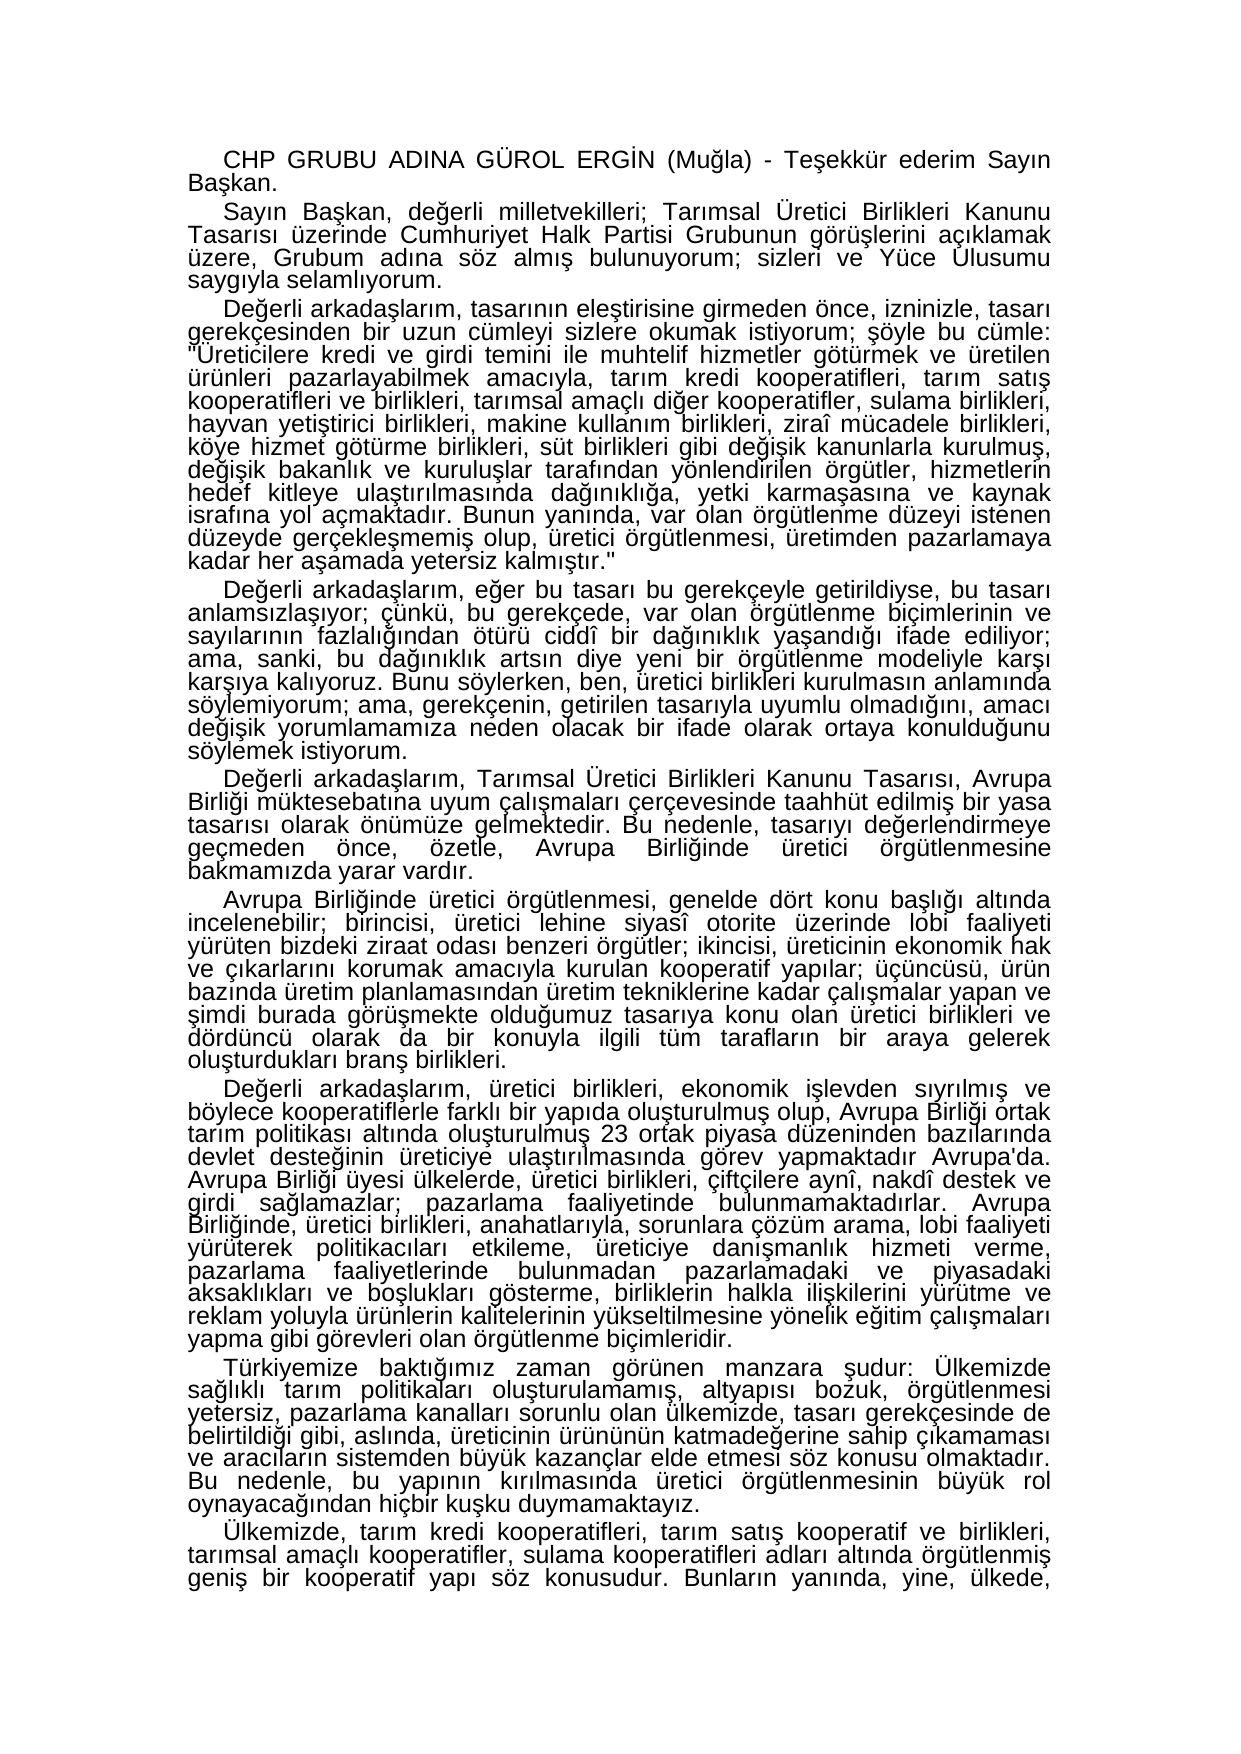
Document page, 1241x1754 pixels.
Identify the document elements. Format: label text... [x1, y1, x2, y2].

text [187, 1523, 1053, 1591]
text Sayın Başkan, değerli milletvekilleri; Tarımsal Üretici Birlikleri Kanunu Tasarısı üzerinde Cumhuriyet Halk Partisi Grubunun görüşlerini açıklamak üzere, Grubum adına söz almış bulunuyorum; sizleri ve Yüce Ulusumu saygıyla selamlıyorum. [187, 202, 1053, 293]
text Türkiyemize baktığımız zaman görünen manzara şudur: Ülkemizde sağlıklı tarım politikaları oluşturulamamış, altyapısı bozuk, örgütlenmesi yetersiz, pazarlama kanalları sorunlu olan ülkemizde, tasarı gerekçesinde de belirtildiği gibi, aslında, üreticinin ürününün katmadeğerine sahip çıkamaması ve aracıların sistemden büyük kazançlar elde etmesi söz konusu olmaktadır. Bu nedenle, bu yapının kırılmasında üretici örgütlenmesinin büyük rol oynayacağından hiçbir kuşku duymamaktayız. [187, 1358, 1053, 1517]
text Avrupa Birliğinde üretici örgütlenmesi, genelde dört konu başlığı altında incelenebilir; birincisi, üretici lehine siyasî otorite üzerinde lobi faaliyeti yürüten bizdeki ziraat odası benzeri örgütler; ikincisi, üreticinin ekonomik hak ve çıkarlarını korumak amacıyla kurulan kooperatif yapılar; üçüncüsü, ürün bazında üretim planlamasından üretim tekniklerine kadar çalışmalar yapan ve şimdi burada görüşmekte olduğumuz tasarıya konu olan üretici birlikleri ve dördüncü olarak da bir konuyla ilgili tüm tarafların bir araya gelerek oluşturdukları branş birlikleri. [187, 890, 1053, 1073]
text CHP GRUBU ADINA GÜROL ERGİN (Muğla) - Teşekkür ederim Sayın Başkan. [187, 150, 1053, 196]
text Değerli arkadaşlarım, Tarımsal Üretici Birlikleri Kanunu Tasarısı, Avrupa Birliği müktesebatına uyum çalışmaları çerçevesinde taahhüt edilmiş bir yasa tasarısı olarak önümüze gelmektedir. Bu nedenle, tasarıyı değerlendirmeye geçmeden önce, özetle, Avrupa Birliğinde üretici örgütlenmesine bakmamızda yarar vardır. [187, 769, 1053, 884]
text Değerli arkadaşlarım, üretici birlikleri, ekonomik işlevden sıyrılmış ve böylece kooperatiflerle farklı bir yapıda oluşturulmuş olup, Avrupa Birliği ortak tarım politikası altında oluşturulmuş 23 ortak piyasa düzeninden bazılarında devlet desteğinin üreticiye ulaştırılmasında görev yapmaktadır Avrupa'da. Avrupa Birliği üyesi ülkelerde, üretici birlikleri, çiftçilere aynî, nakdî destek ve girdi sağlamazlar; pazarlama faaliyetinde bulunmamaktadırlar. Avrupa Birliğinde, üretici birlikleri, anahatlarıyla, sorunlara çözüm arama, lobi faaliyeti yürüterek politikacıları etkileme, üreticiye danışmanlık hizmeti verme, pazarlama faaliyetlerinde bulunmadan pazarlamadaki ve piyasadaki aksaklıkları ve boşlukları gösterme, birliklerin halkla ilişkilerini yürütme ve reklam yoluyla ürünlerin kalitelerinin yükseltilmesine yönelik eğitim çalışmaları yapma gibi görevleri olan örgütlenme biçimleridir. [187, 1079, 1053, 1352]
text Değerli arkadaşlarım, tasarının eleştirisine girmeden önce, izninizle, tasarı gerekçesinden bir uzun cümleyi sizlere okumak istiyorum; şöyle bu cümle: "Üreticilere kredi ve girdi temini ile muhtelif hizmetler götürmek ve üretilen ürünleri pazarlayabilmek amacıyla, tarım kredi kooperatifleri, tarım satış kooperatifleri ve birlikleri, tarımsal amaçlı diğer kooperatifler, sulama birlikleri, hayvan yetiştirici birlikleri, makine kullanım birlikleri, ziraî mücadele birlikleri, köye hizmet götürme birlikleri, süt birlikleri gibi değişik kanunlarla kurulmuş, değişik bakanlık ve kuruluşlar tarafından yönlendirilen örgütler, hizmetlerin hedef kitleye ulaştırılmasında dağınıklığa, yetki karmaşasına ve kaynak israfına yol açmaktadır. Bunun yanında, var olan örgütlenme düzeyi istenen düzeyde gerçekleşmemiş olup, üretici örgütlenmesi, üretimden pazarlamaya kadar her aşamada yetersiz kalmıştır." [187, 299, 1053, 574]
text Değerli arkadaşlarım, eğer bu tasarı bu gerekçeyle getirildiyse, bu tasarı anlamsızlaşıyor; çünkü, bu gerekçede, var olan örgütlenme biçimlerinin ve sayılarının fazlalığından ötürü ciddî bir dağınıklık yaşandığı ifade ediliyor; ama, sanki, bu dağınıklık artsın diye yeni bir örgütlenme modeliyle karşı karşıya kalıyoruz. Bunu söylerken, ben, üretici birlikleri kurulmasın anlamında söylemiyorum; ama, gerekçenin, getirilen tasarıyla uyumlu olmadığını, amacı değişik yorumlamamıza neden olacak bir ifade olarak ortaya konulduğunu söylemek istiyorum. [187, 580, 1053, 764]
